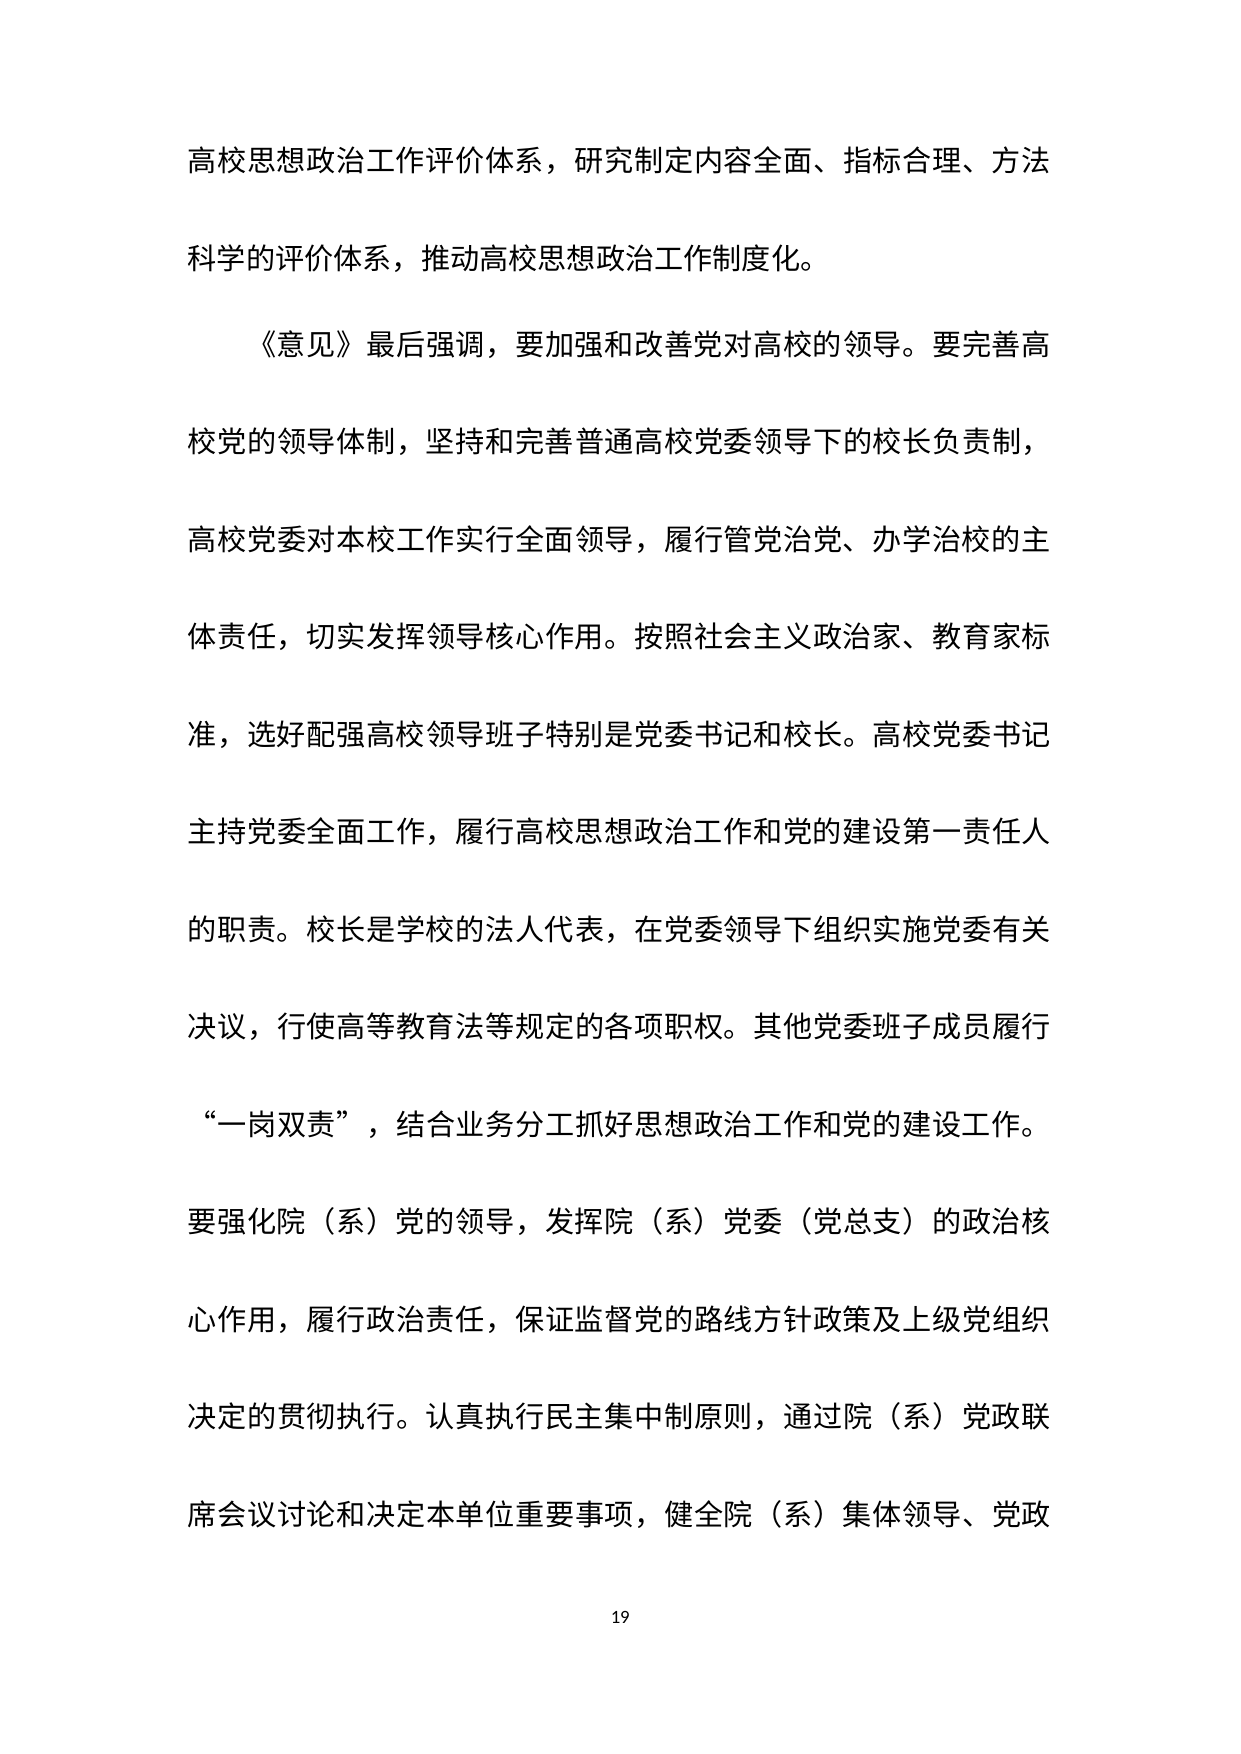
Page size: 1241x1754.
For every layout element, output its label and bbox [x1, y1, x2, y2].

text [187, 310, 1053, 1545]
text [187, 126, 1053, 289]
